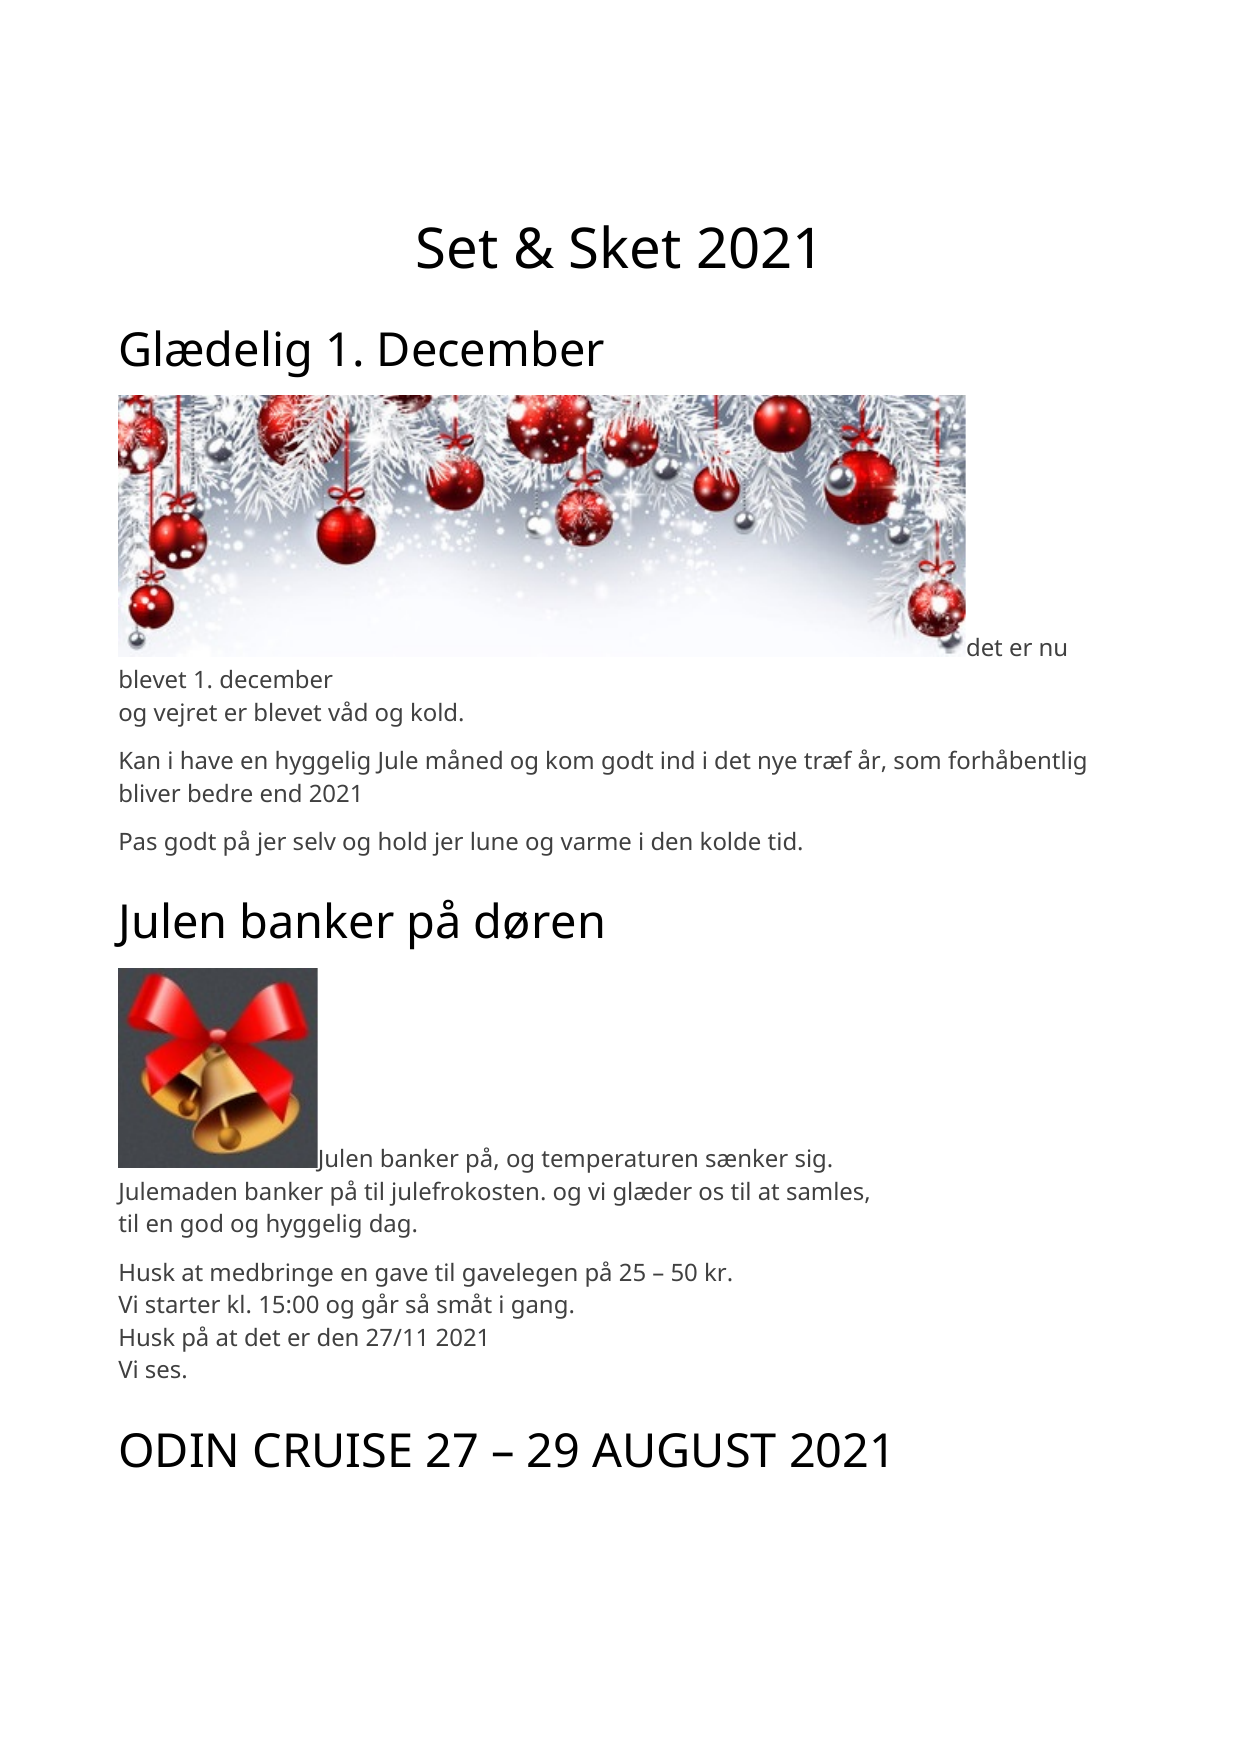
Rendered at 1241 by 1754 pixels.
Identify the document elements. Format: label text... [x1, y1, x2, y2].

subtitle Julen banker på døren [118, 889, 1122, 953]
subtitle Set & Sket 2021 [118, 208, 1122, 285]
subtitle ODIN CRUISE 27 – 29 AUGUST 2021 [118, 1417, 1122, 1481]
text Julen banker på, og temperaturen sænker sig. Julemaden banker på til julefrokosten. og vi glæder os til at samles, til en god og hyggelig dag. [118, 968, 1122, 1240]
picture [118, 968, 318, 1168]
text Kan i have en hyggelig Jule måned og kom godt ind i det nye træf år, som forhåbentlig bliver bedre end 2021 [118, 744, 1122, 809]
text Pas godt på jer selv og hold jer lune og varme i den kolde tid. [118, 825, 1122, 857]
subtitle Glædelig 1. December [118, 316, 1122, 380]
text Husk at medbringe en gave til gavelegen på 25 – 50 kr. Vi starter kl. 15:00 og går så småt i gang. Husk på at det er den 27/11 2021 Vi ses. [118, 1256, 1122, 1386]
picture [118, 395, 966, 657]
